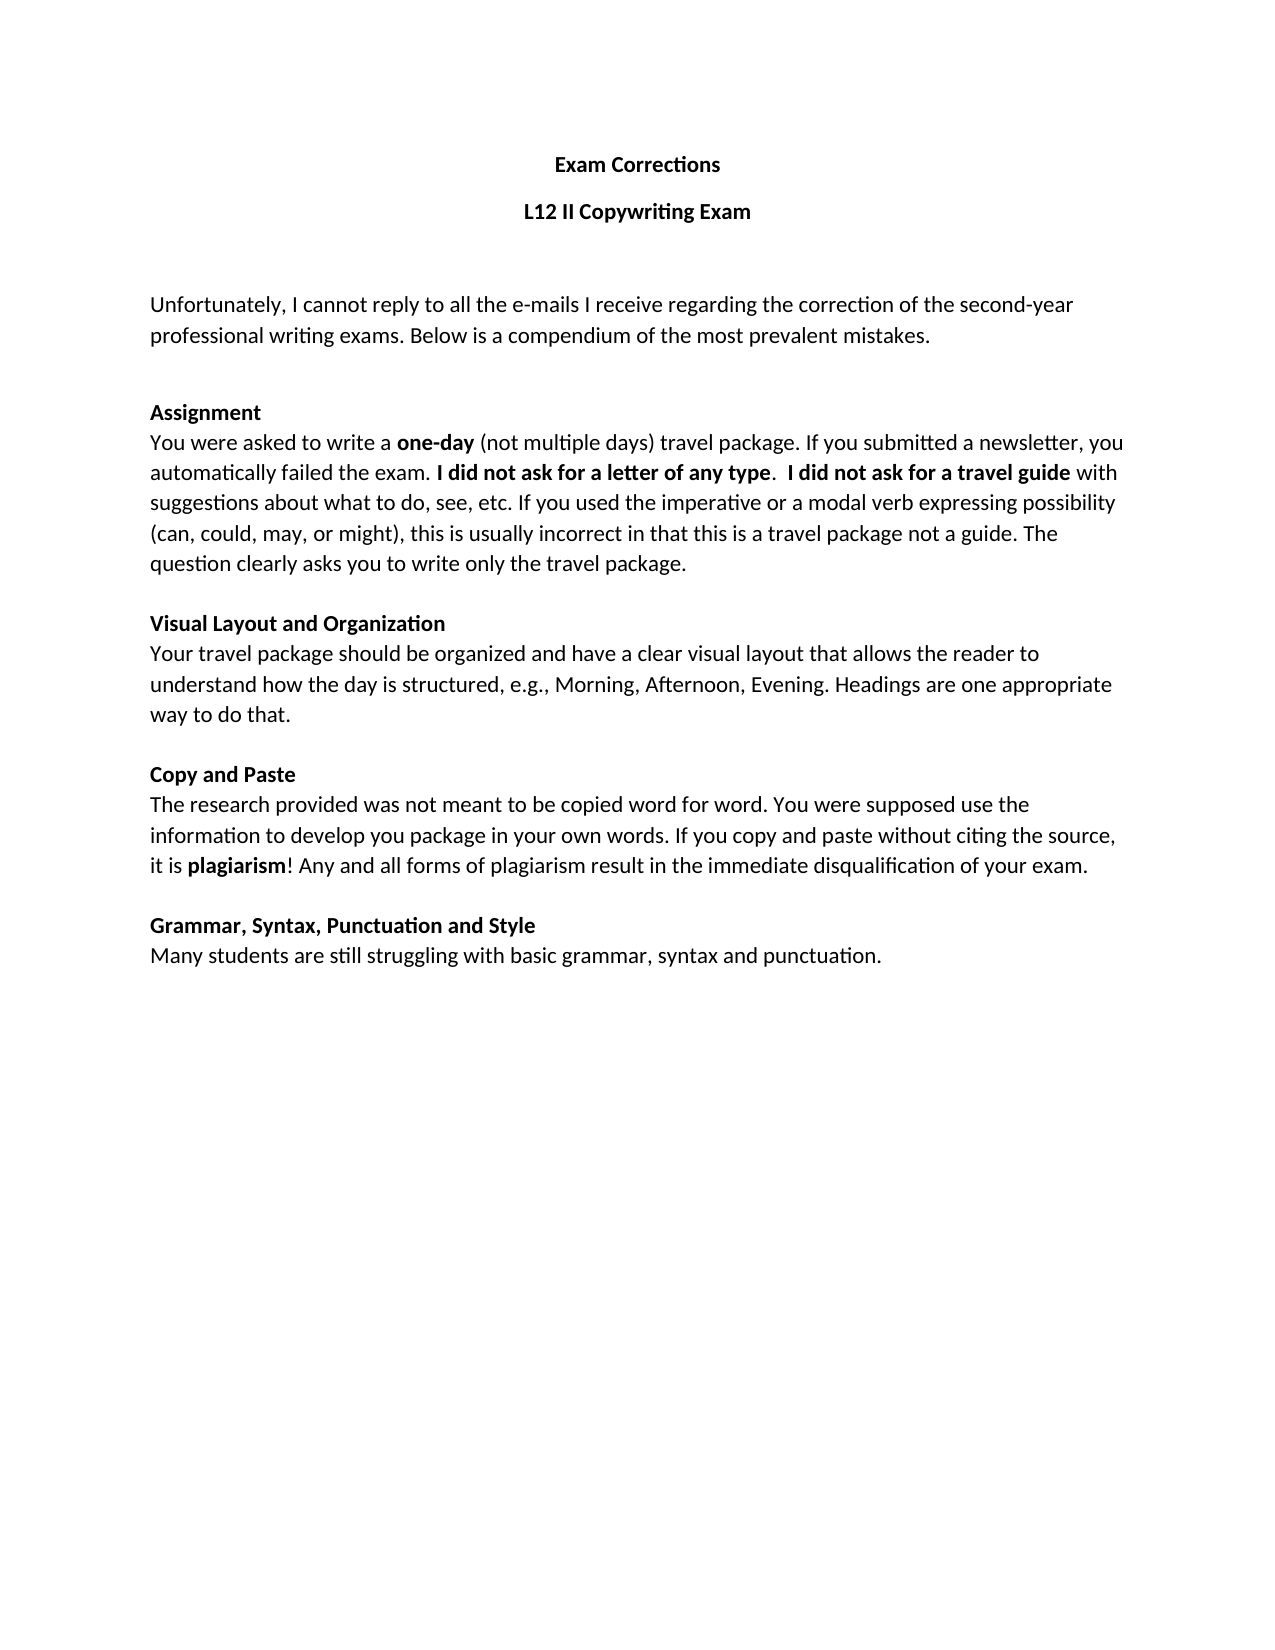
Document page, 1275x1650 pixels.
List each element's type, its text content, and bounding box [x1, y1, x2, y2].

text Exam Corrections [150, 150, 1125, 178]
text You were asked to write a one-day (not multiple days) travel package. If you submitted a newsletter, you automatically failed the exam. I did not ask for a letter of any type. I did not ask for a travel guide with suggestions about what to do, see, etc. If you used the imperative or a modal verb expressing possibility (can, could, may, or might), this is usually incorrect in that this is a travel package not a guide. The question clearly asks you to write only the travel package. [150, 428, 1125, 577]
text L12 II Copywriting Exam [150, 197, 1125, 225]
text Unfortunately, I cannot reply to all the e-mails I receive regarding the correction of the second-year professional writing exams. Below is a compendium of the most prevalent mistakes. [150, 291, 1125, 349]
text Copy and Paste [150, 760, 1125, 788]
text Grammar, Syntax, Punctuation and Style [150, 911, 1125, 939]
text Many students are still struggling with basic grammar, syntax and punctuation. [150, 942, 1125, 970]
text The research provided was not meant to be copied word for word. You were supposed use the information to develop you package in your own words. If you copy and paste without citing the source, it is plagiarism! Any and all forms of plagiarism result in the immediate disqualification of your exam. [150, 791, 1125, 879]
text Assignment [150, 398, 1125, 426]
text Visual Layout and Organization [150, 609, 1125, 637]
text Your travel package should be organized and have a clear visual layout that allows the reader to understand how the day is structured, e.g., Morning, Afternoon, Evening. Headings are one appropriate way to do that. [150, 639, 1125, 728]
